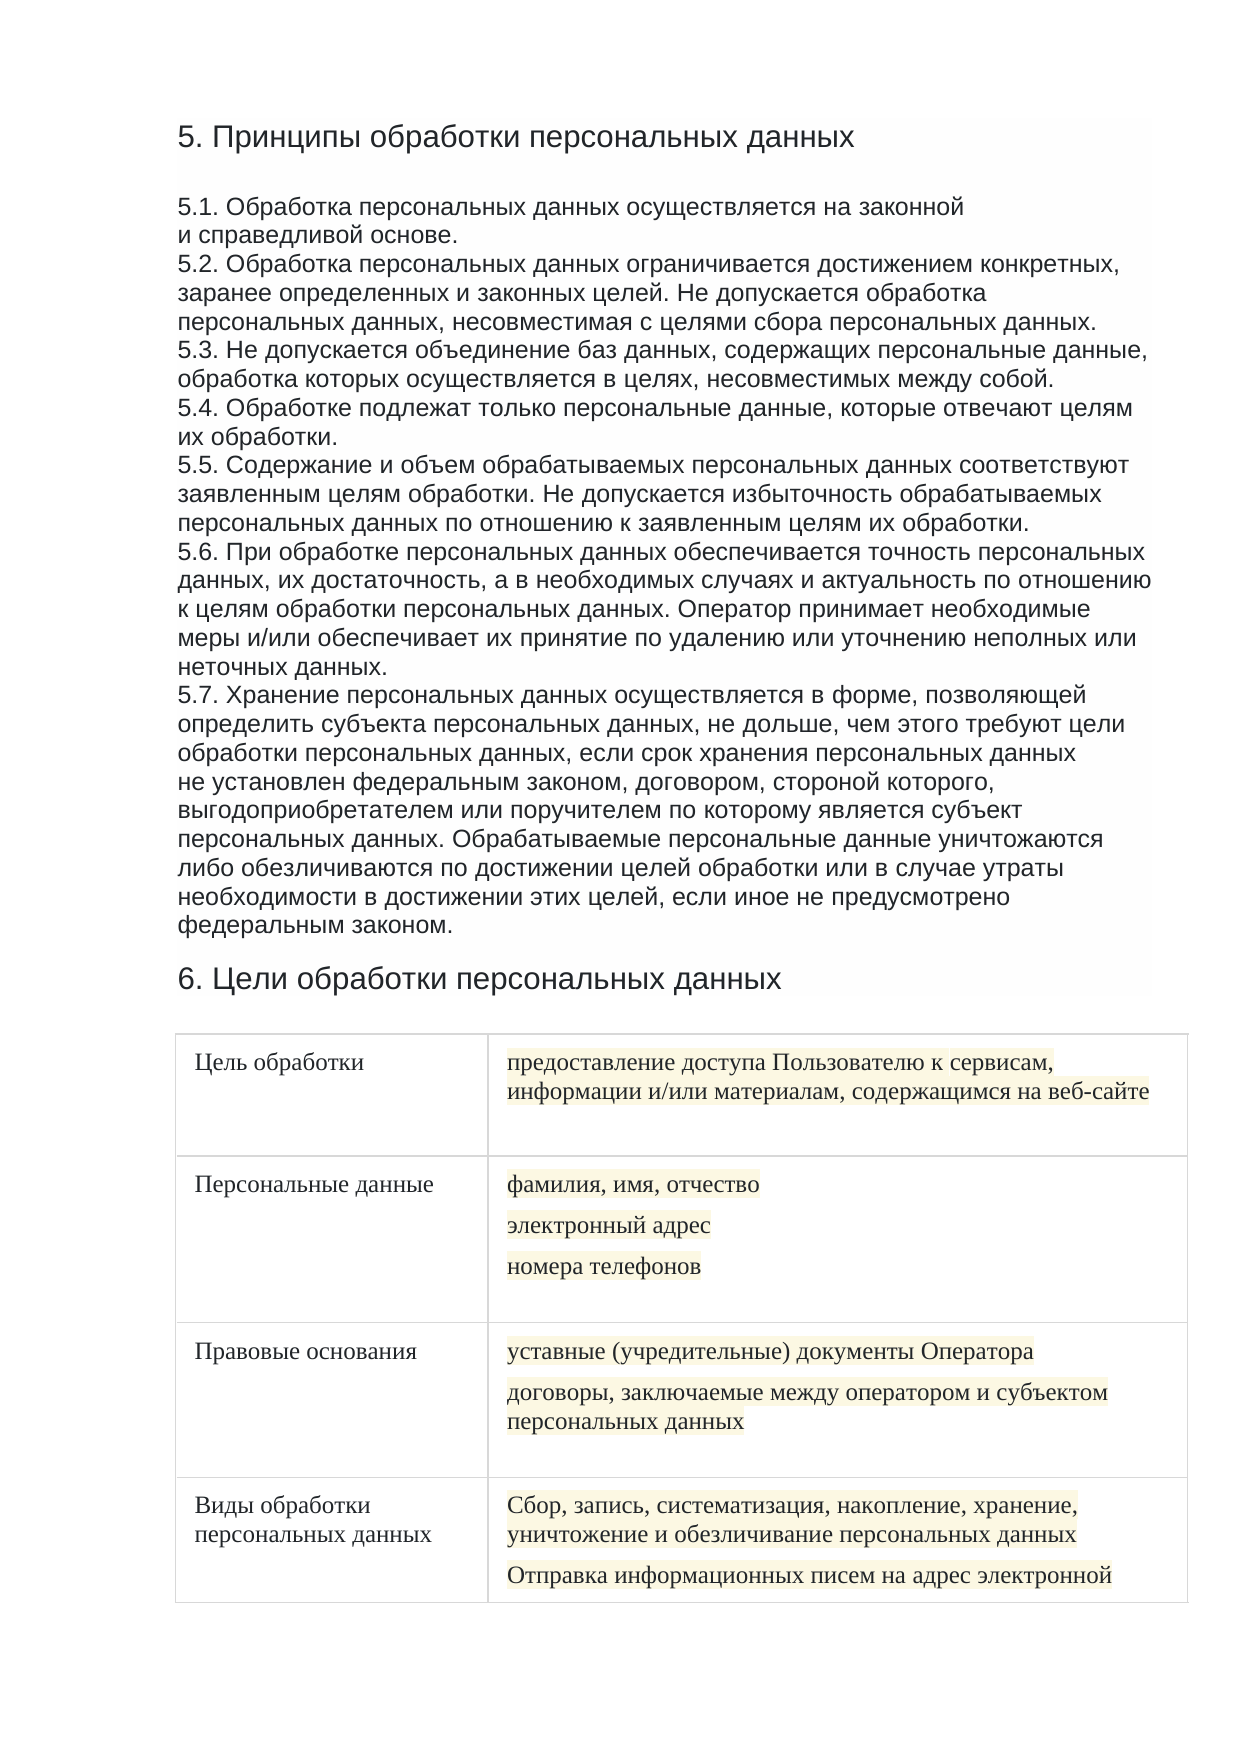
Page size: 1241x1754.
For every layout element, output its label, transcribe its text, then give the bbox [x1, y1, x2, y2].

table_cell Правовые основания [176, 1323, 487, 1476]
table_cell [176, 1478, 487, 1602]
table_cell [489, 1478, 1187, 1602]
text 5.7. Хранение персональных данных осуществляется в форме, позволяющей определить субъекта персональных данных, не дольше, чем этого требуют цели обработки персональных данных, если срок хранения персональных данных не установлен федеральным законом, договором, стороной которого, выгодоприобретателем или поручителем по которому является субъект персональных данных. Обрабатываемые персональные данные уничтожаются либо обезличиваются по достижении целей обработки или в случае утраты необходимости в достижении этих целей, если иное не предусмотрено федеральным законом. [177, 680, 1152, 939]
text 5. Принципы обработки персональных данных [177, 118, 1152, 154]
table_header Цель обработки [176, 1035, 487, 1155]
text 5.3. Не допускается объединение баз данных, содержащих персональные данные, обработка которых осуществляется в целях, несовместимых между собой. [177, 335, 1152, 393]
text 6. Цели обработки персональных данных [177, 960, 1152, 996]
text 5.6. При обработке персональных данных обеспечивается точность персональных данных, их достаточность, а в необходимых случаях и актуальность по отношению к целям обработки персональных данных. Оператор принимает необходимые меры и/или обеспечивает их принятие по удалению или уточнению неполных или неточных данных. [177, 537, 1152, 680]
text 5.1. Обработка персональных данных осуществляется на законной и справедливой основе. [177, 192, 1152, 249]
text 5.4. Обработке подлежат только персональные данные, которые отвечают целям их обработки. [177, 393, 1152, 450]
table_cell Персональные данные [176, 1156, 487, 1322]
table_cell уставные (учредительные) документы Оператора договоры, заключаемые между оператором и субъектом персональных данных [489, 1323, 1187, 1476]
table_header предоставление доступа Пользователю к сервисам, информации и/или материалам, содержащимся на веб-сайте [489, 1035, 1187, 1155]
text 5.5. Содержание и объем обрабатываемых персональных данных соответствуют заявленным целям обработки. Не допускается избыточность обрабатываемых персональных данных по отношению к заявленным целям их обработки. [177, 450, 1152, 537]
text 5.2. Обработка персональных данных ограничивается достижением конкретных, заранее определенных и законных целей. Не допускается обработка персональных данных, несовместимая с целями сбора персональных данных. [177, 249, 1152, 335]
table_cell фамилия, имя, отчество электронный адрес номера телефонов [489, 1157, 1187, 1322]
